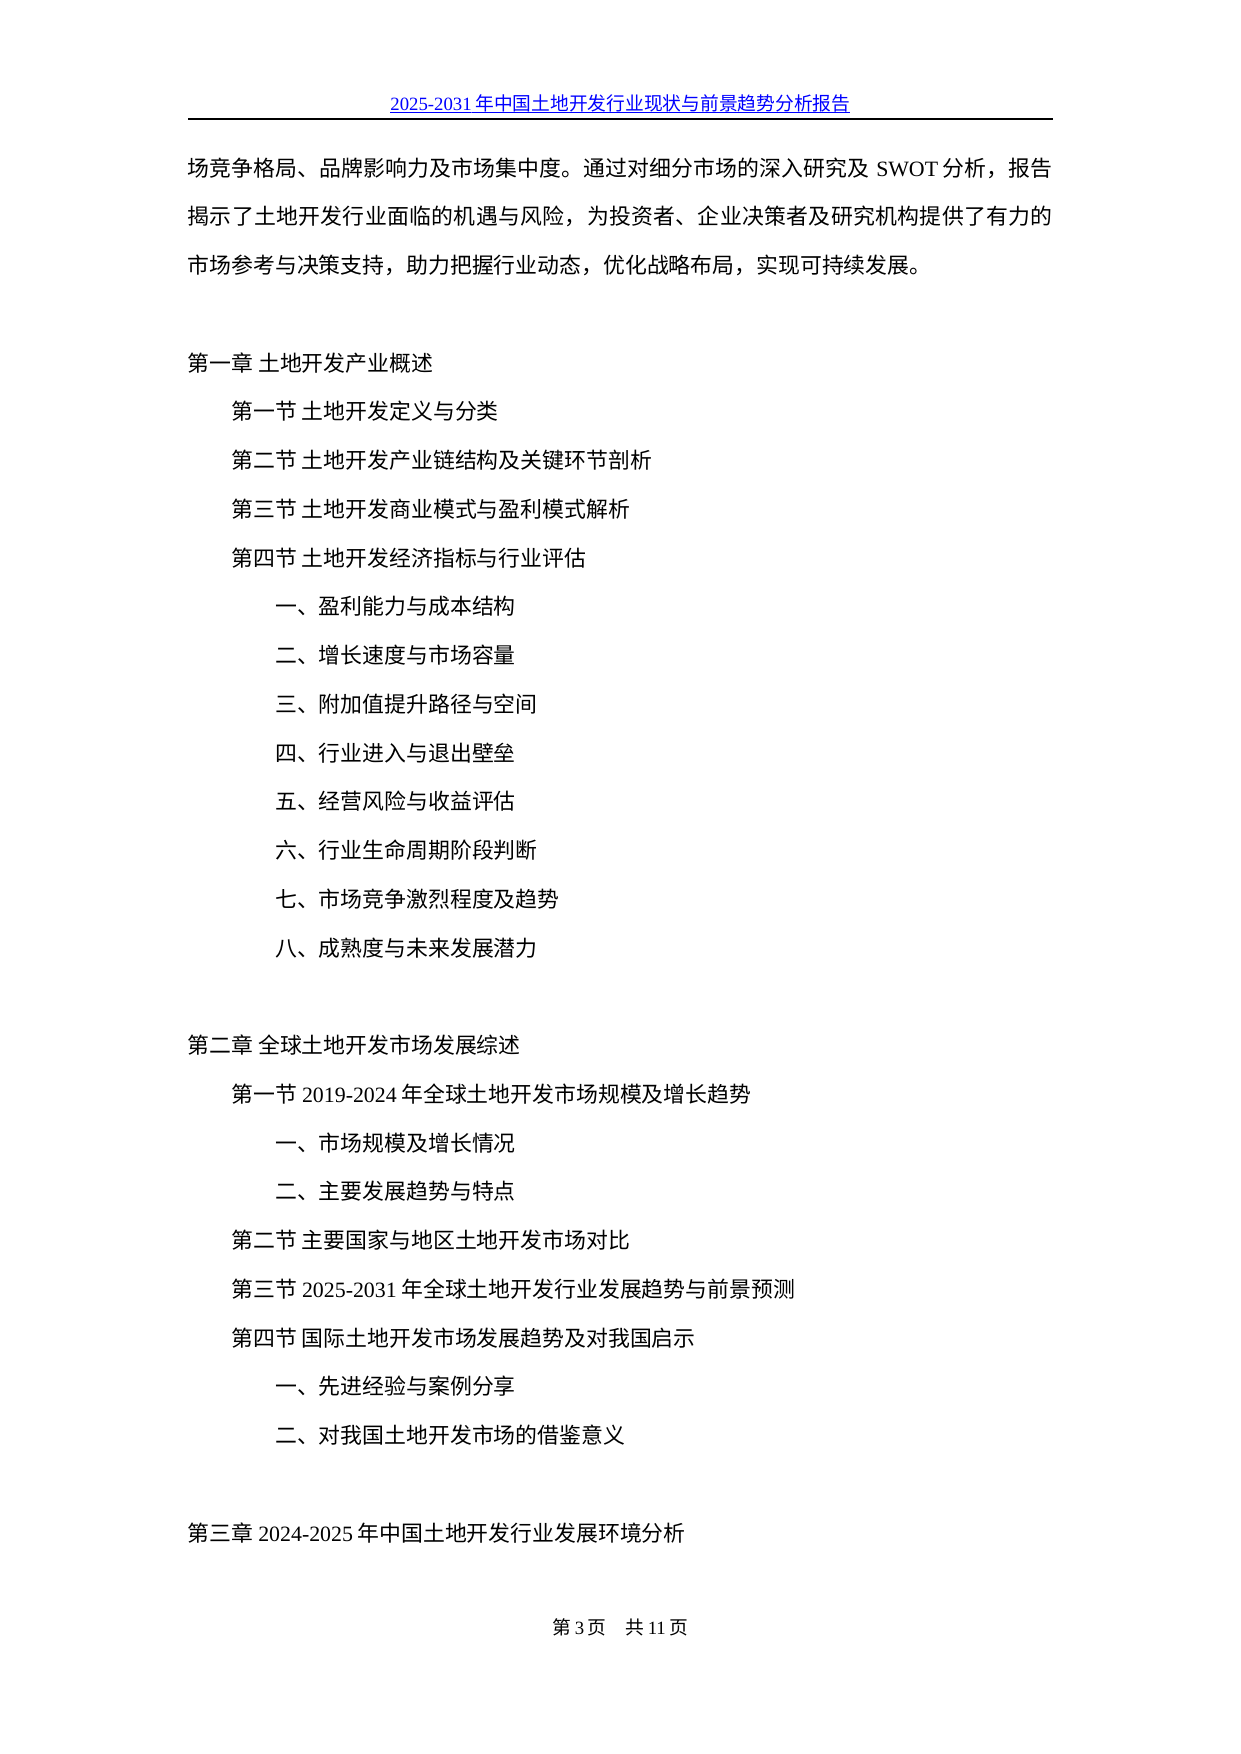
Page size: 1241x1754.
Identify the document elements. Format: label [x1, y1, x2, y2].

text [187, 150, 1053, 1548]
